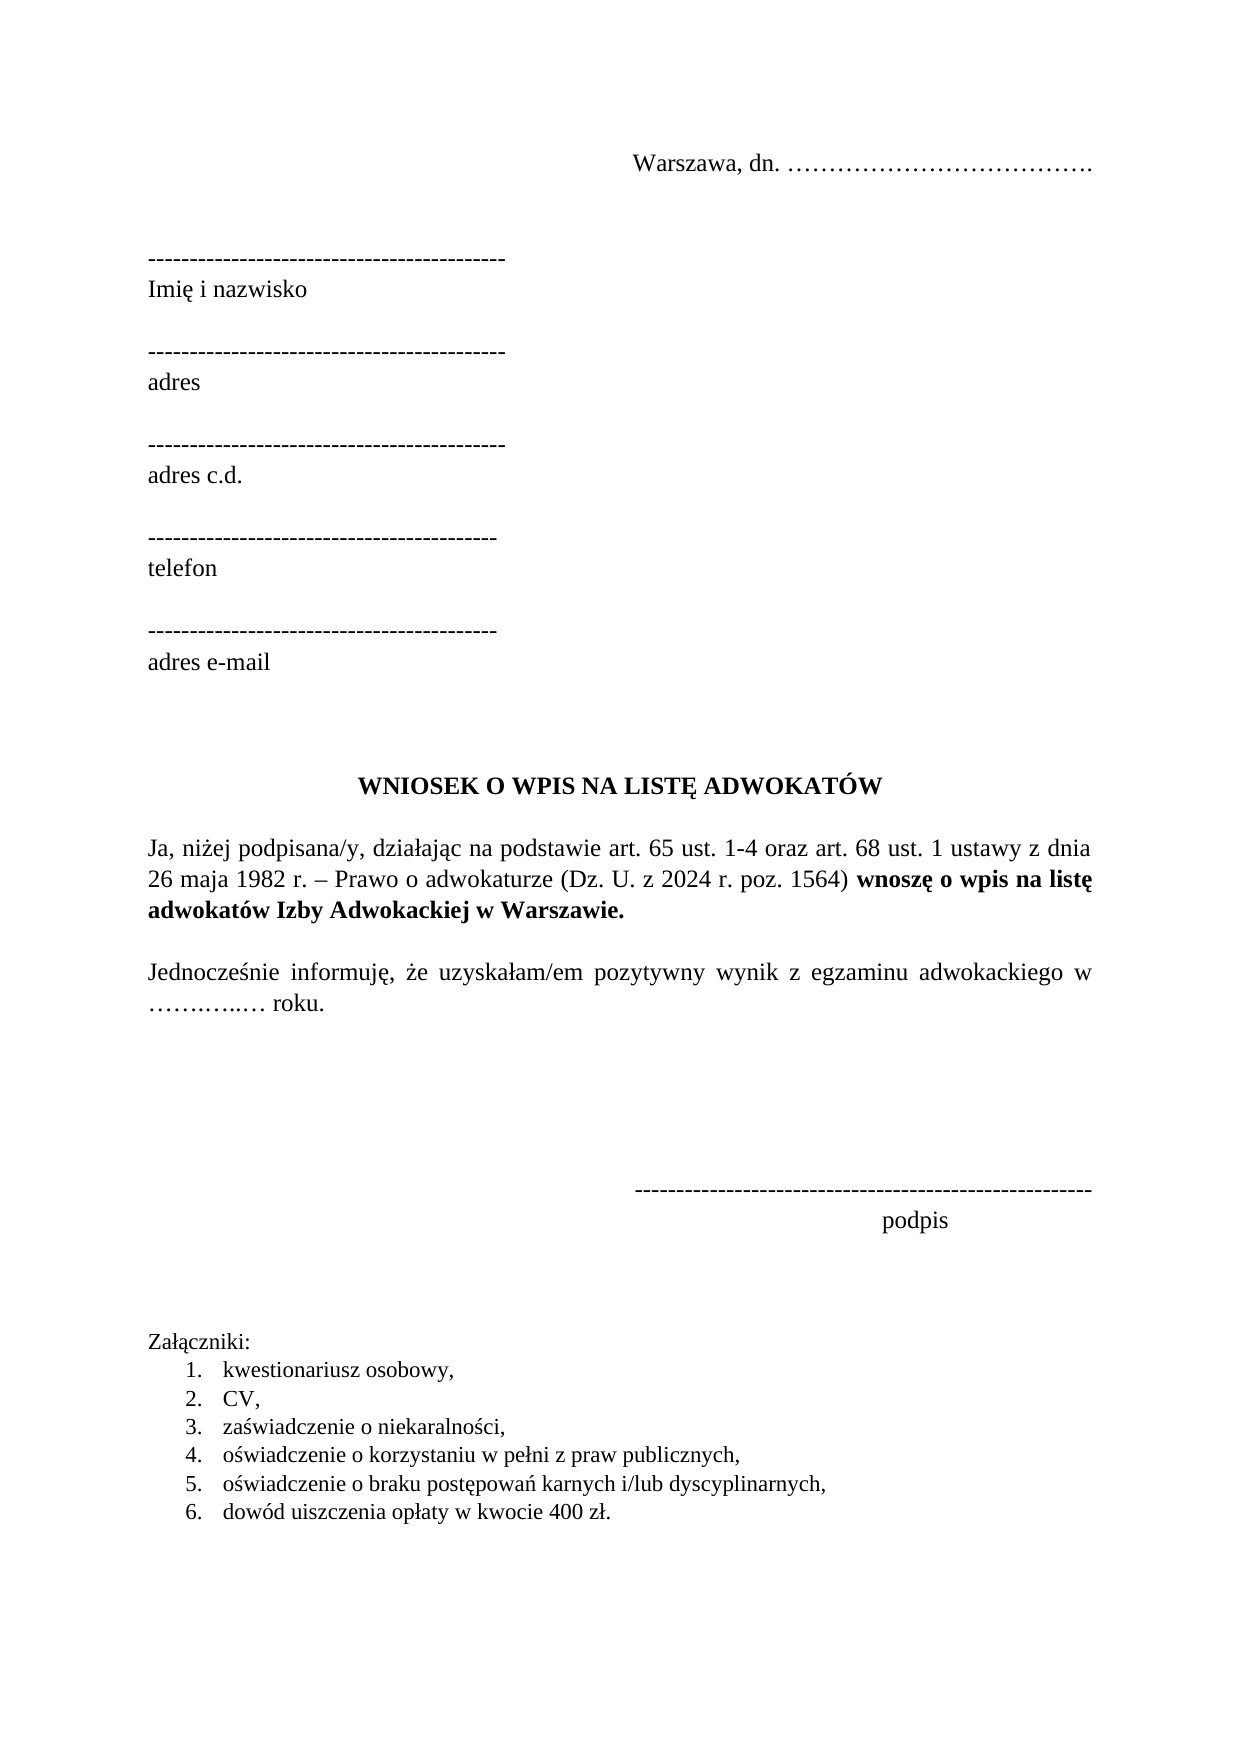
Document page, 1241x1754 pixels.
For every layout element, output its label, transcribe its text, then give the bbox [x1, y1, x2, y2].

text Warszawa, dn. ………………………………. [148, 148, 1093, 176]
text ------------------------------------------ [148, 522, 1093, 551]
text WNIOSEK O WPIS NA LISTĘ ADWOKATÓW [148, 771, 1093, 799]
list oświadczenie o korzystaniu w pełni z praw publicznych, [185, 1442, 1093, 1468]
text ------------------------------------------ [148, 616, 1093, 644]
text ------------------------------------------------------- [148, 1174, 1093, 1203]
text adres e-mail [148, 647, 1093, 675]
text adres c.d. [148, 460, 1093, 489]
text telefon [148, 553, 1093, 582]
text podpis [664, 1205, 1093, 1234]
list zaświadczenie o niekaralności, [185, 1413, 1093, 1439]
list dowód uiszczenia opłaty w kwocie 400 zł. [185, 1498, 1093, 1525]
list CV, [185, 1385, 1093, 1411]
text Imię i nazwisko [148, 274, 1093, 303]
text ------------------------------------------- [148, 336, 1093, 365]
text ------------------------------------------- [148, 429, 1093, 458]
list kwestionariusz osobowy, [185, 1356, 1093, 1383]
list oświadczenie o braku postępowań karnych i/lub dyscyplinarnych, [185, 1470, 1093, 1496]
text adres [148, 367, 1093, 396]
text Załączniki: [148, 1328, 1093, 1354]
text Ja, niżej podpisana/y, działając na podstawie art. 65 ust. 1-4 oraz art. 68 ust. 1 ustawy z dnia 26 maja 1982 r. – Prawo o adwokaturze (Dz. U. z 2024 r. poz. 1564) wnoszę o wpis na listę adwokatów Izby Adwokackiej w Warszawie. [148, 833, 1093, 924]
text Jednocześnie informuję, że uzyskałam/em pozytywny wynik z egzaminu adwokackiego w …….…..… roku. [148, 957, 1093, 1017]
text ------------------------------------------- [148, 243, 1093, 272]
